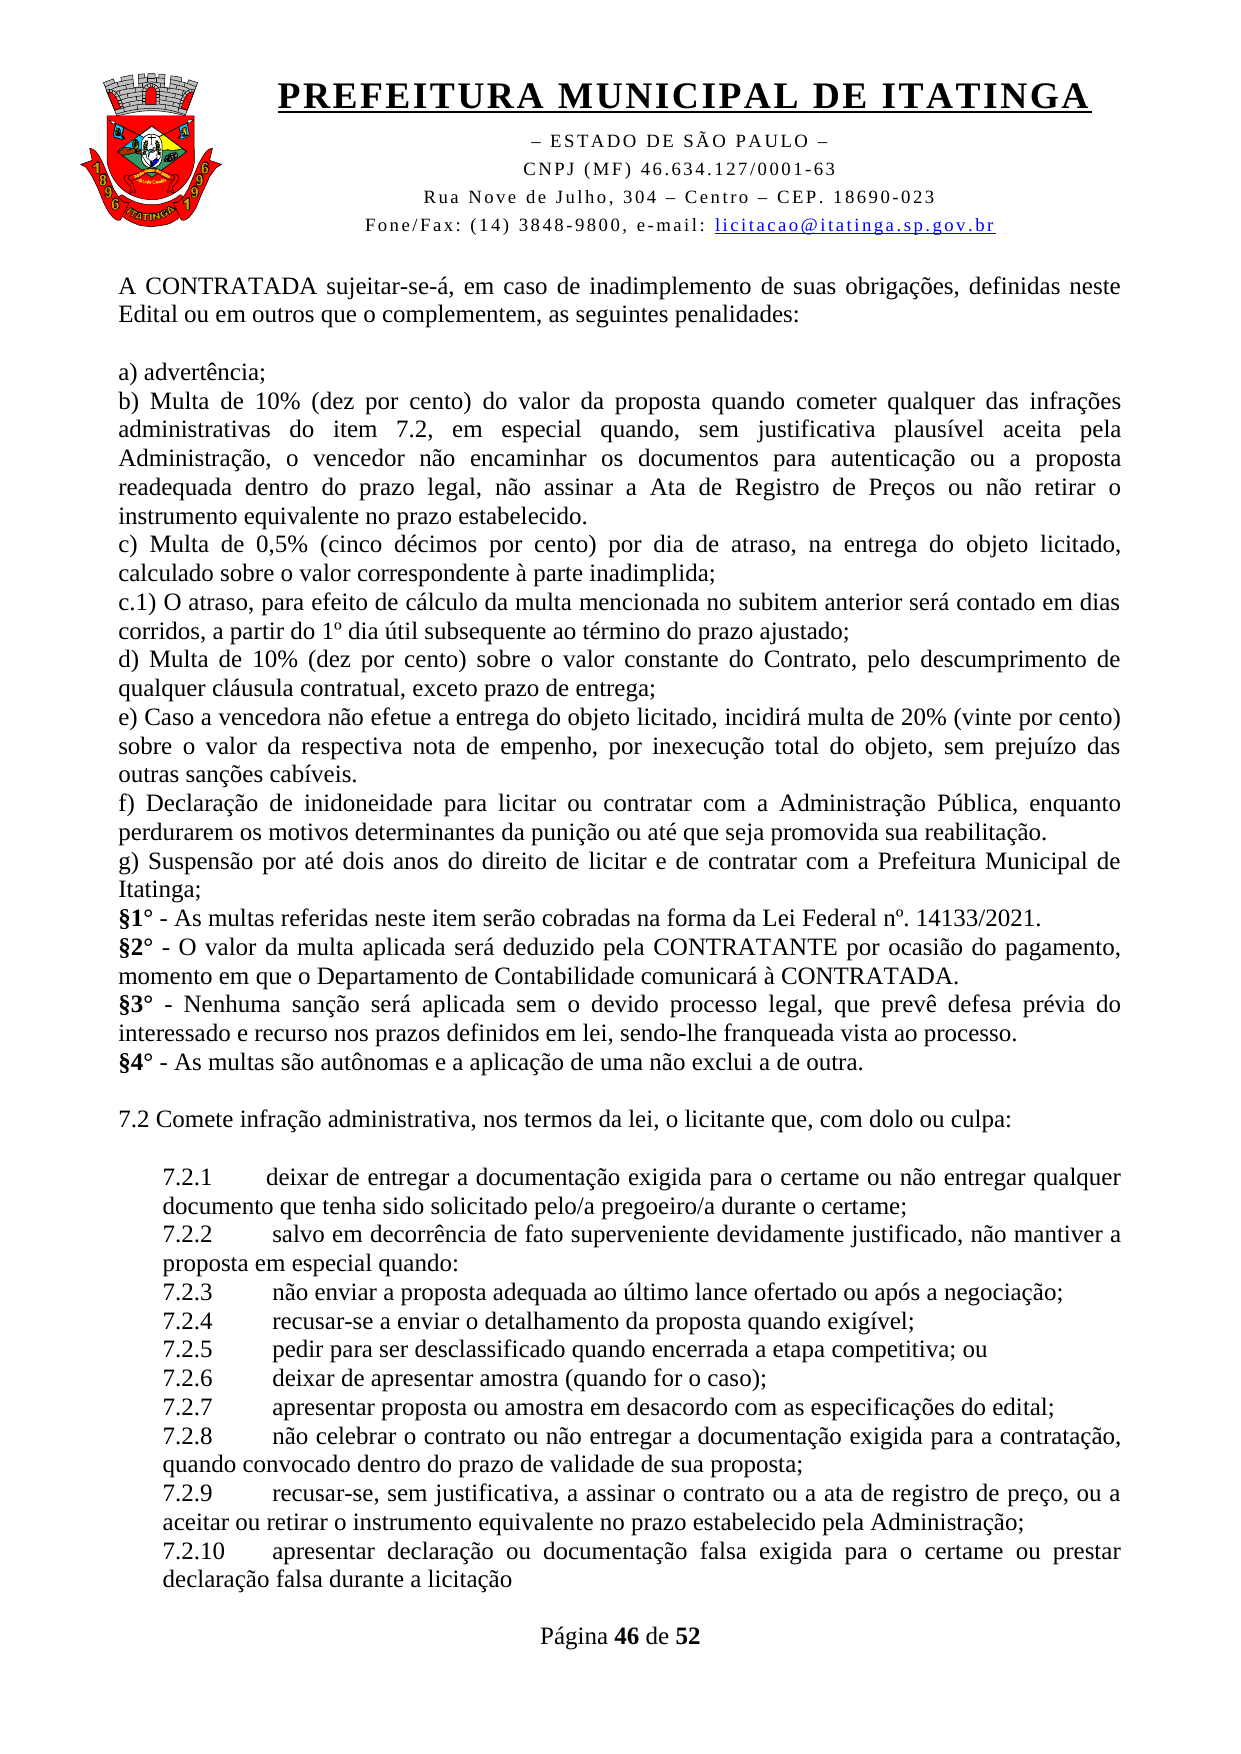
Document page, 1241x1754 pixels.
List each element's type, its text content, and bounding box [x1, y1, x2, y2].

text b) Multa de 10% (dez por cento) do valor da proposta quando cometer qualquer das infrações administrativas do item 7.2, em especial quando, sem justificativa plausível aceita pela Administração, o vencedor não encaminhar os documentos para autenticação ou a proposta readequada dentro do prazo legal, não assinar a Ata de Registro de Preços ou não retirar o instrumento equivalente no prazo estabelecido. [118, 386, 1122, 529]
text f) Declaração de inidoneidade para licitar ou contratar com a Administração Pública, enquanto perdurarem os motivos determinantes da punição ou até que seja promovida sua reabilitação. [118, 788, 1122, 846]
text g) Suspensão por até dois anos do direito de licitar e de contratar com a Prefeitura Municipal de Itatinga; [118, 846, 1122, 903]
list não celebrar o contrato ou não entregar a documentação exigida para a contratação, quando convocado dentro do prazo de validade de sua proposta; [162, 1421, 1122, 1478]
list pedir para ser desclassificado quando encerrada a etapa competitiva; ou [162, 1334, 1122, 1363]
text 7.2 Comete infração administrativa, nos termos da lei, o licitante que, com dolo ou culpa: [118, 1104, 1122, 1133]
text c) Multa de 0,5% (cinco décimos por cento) por dia de atraso, na entrega do objeto licitado, calculado sobre o valor correspondente à parte inadimplida; [118, 529, 1122, 587]
text e) Caso a vencedora não efetue a entrega do objeto licitado, incidirá multa de 20% (vinte por cento) sobre o valor da respectiva nota de empenho, por inexecução total do objeto, sem prejuízo das outras sanções cabíveis. [118, 702, 1122, 788]
list apresentar declaração ou documentação falsa exigida para o certame ou prestar declaração falsa durante a licitação [162, 1536, 1122, 1593]
text A CONTRATADA sujeitar-se-á, em caso de inadimplemento de suas obrigações, definidas neste Edital ou em outros que o complementem, as seguintes penalidades: [118, 271, 1122, 328]
list não enviar a proposta adequada ao último lance ofertado ou após a negociação; [162, 1277, 1122, 1306]
list apresentar proposta ou amostra em desacordo com as especificações do edital; [162, 1392, 1122, 1421]
list deixar de entregar a documentação exigida para o certame ou não entregar qualquer documento que tenha sido solicitado pelo/a pregoeiro/a durante o certame; [162, 1162, 1122, 1219]
text §2° - O valor da multa aplicada será deduzido pela CONTRATANTE por ocasião do pagamento, momento em que o Departamento de Contabilidade comunicará à CONTRATADA. [118, 932, 1122, 989]
text a) advertência; [118, 357, 1122, 386]
list salvo em decorrência de fato superveniente devidamente justificado, não mantiver a proposta em especial quando: [162, 1219, 1122, 1277]
list recusar-se, sem justificativa, a assinar o contrato ou a ata de registro de preço, ou a aceitar ou retirar o instrumento equivalente no prazo estabelecido pela Administração; [162, 1478, 1122, 1536]
text §4° - As multas são autônomas e a aplicação de uma não exclui a de outra. [118, 1047, 1122, 1076]
text §3° - Nenhuma sanção será aplicada sem o devido processo legal, que prevê defesa prévia do interessado e recurso nos prazos definidos em lei, sendo-lhe franqueada vista ao processo. [118, 989, 1122, 1047]
text §1° - As multas referidas neste item serão cobradas na forma da Lei Federal nº. 14133/2021. [118, 903, 1122, 932]
text d) Multa de 10% (dez por cento) sobre o valor constante do Contrato, pelo descumprimento de qualquer cláusula contratual, exceto prazo de entrega; [118, 644, 1122, 702]
list deixar de apresentar amostra (quando for o caso); [162, 1363, 1122, 1392]
text c.1) O atraso, para efeito de cálculo da multa mencionada no subitem anterior será contado em dias corridos, a partir do 1º dia útil subsequente ao término do prazo ajustado; [118, 587, 1122, 644]
list recusar-se a enviar o detalhamento da proposta quando exigível; [162, 1306, 1122, 1334]
